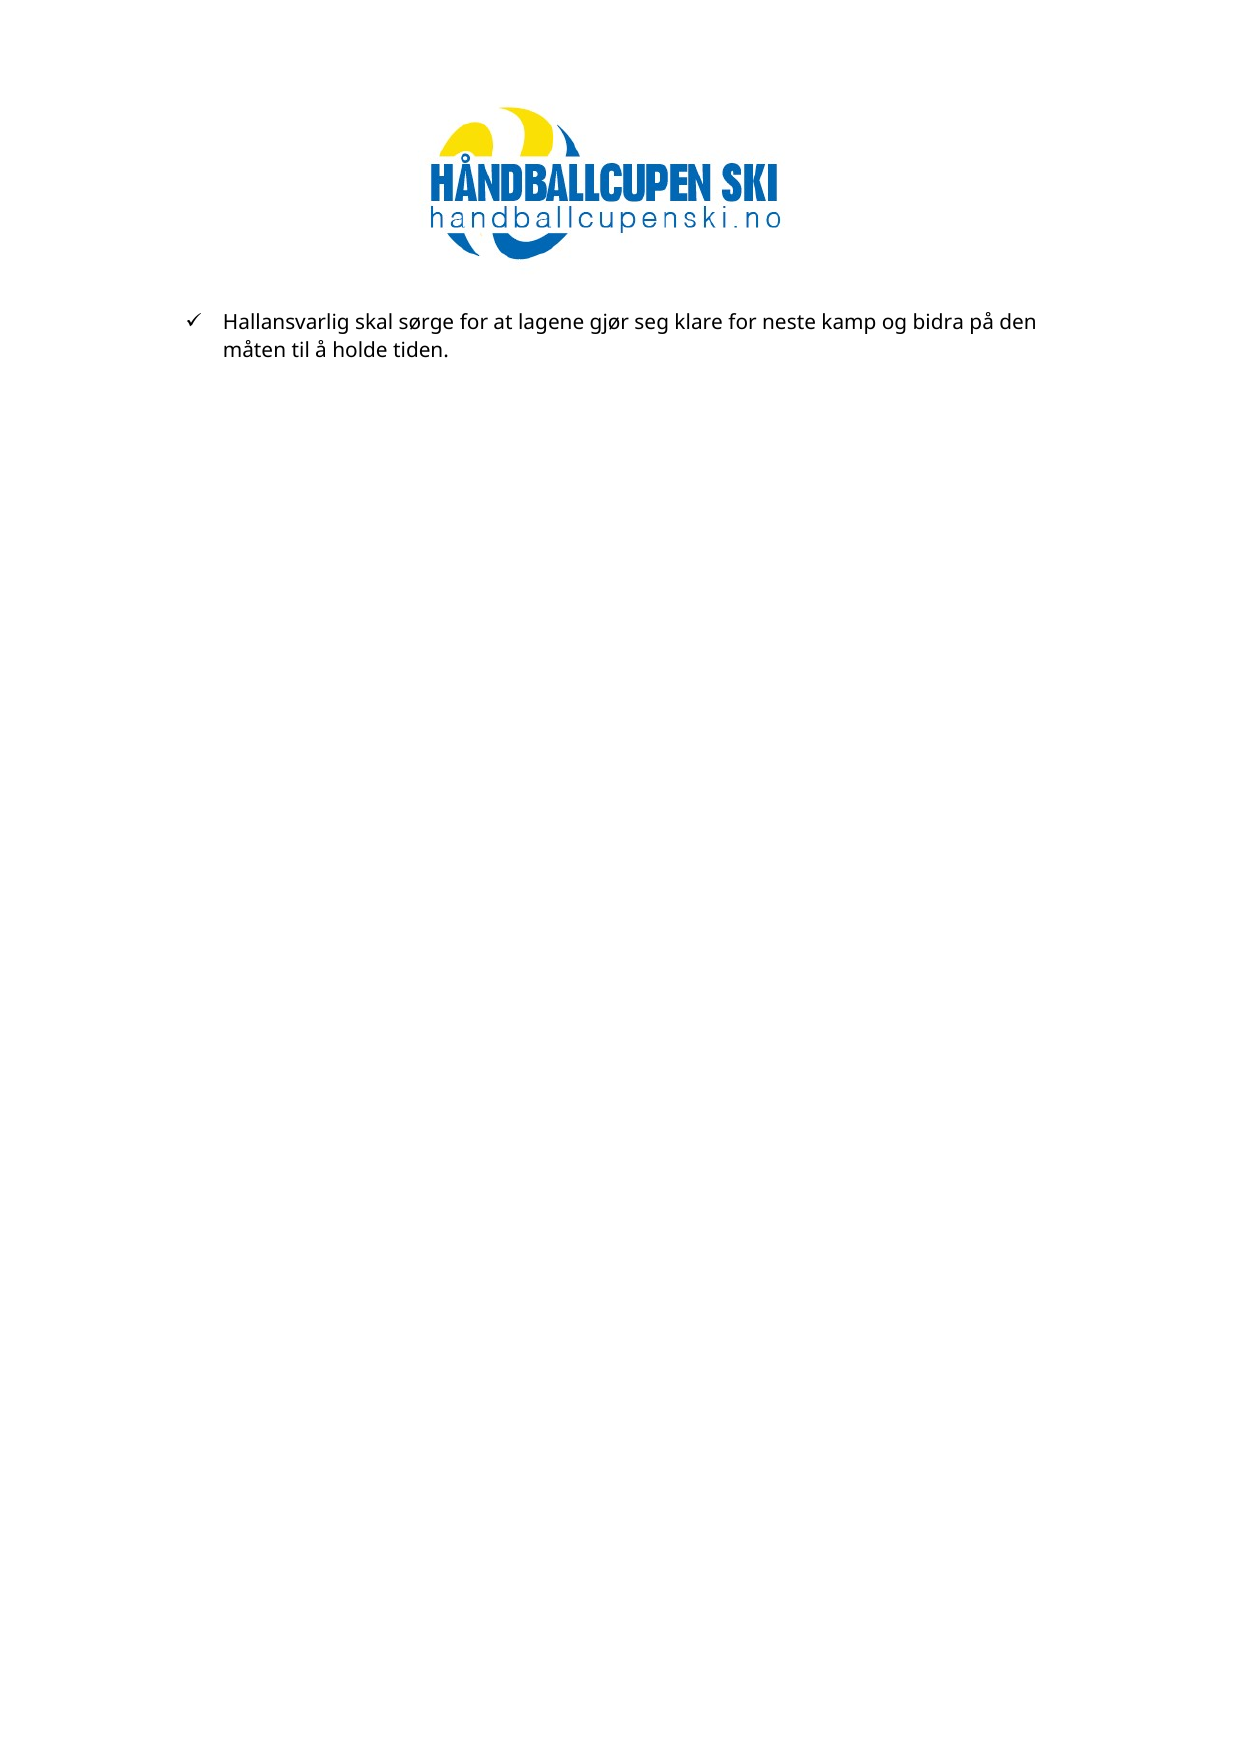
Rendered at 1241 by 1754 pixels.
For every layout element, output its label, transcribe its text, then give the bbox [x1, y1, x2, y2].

list Hallansvarlig skal sørge for at lagene gjør seg klare for neste kamp og bidra på den måten til å holde tiden. [185, 307, 1093, 393]
picture [417, 73, 823, 279]
